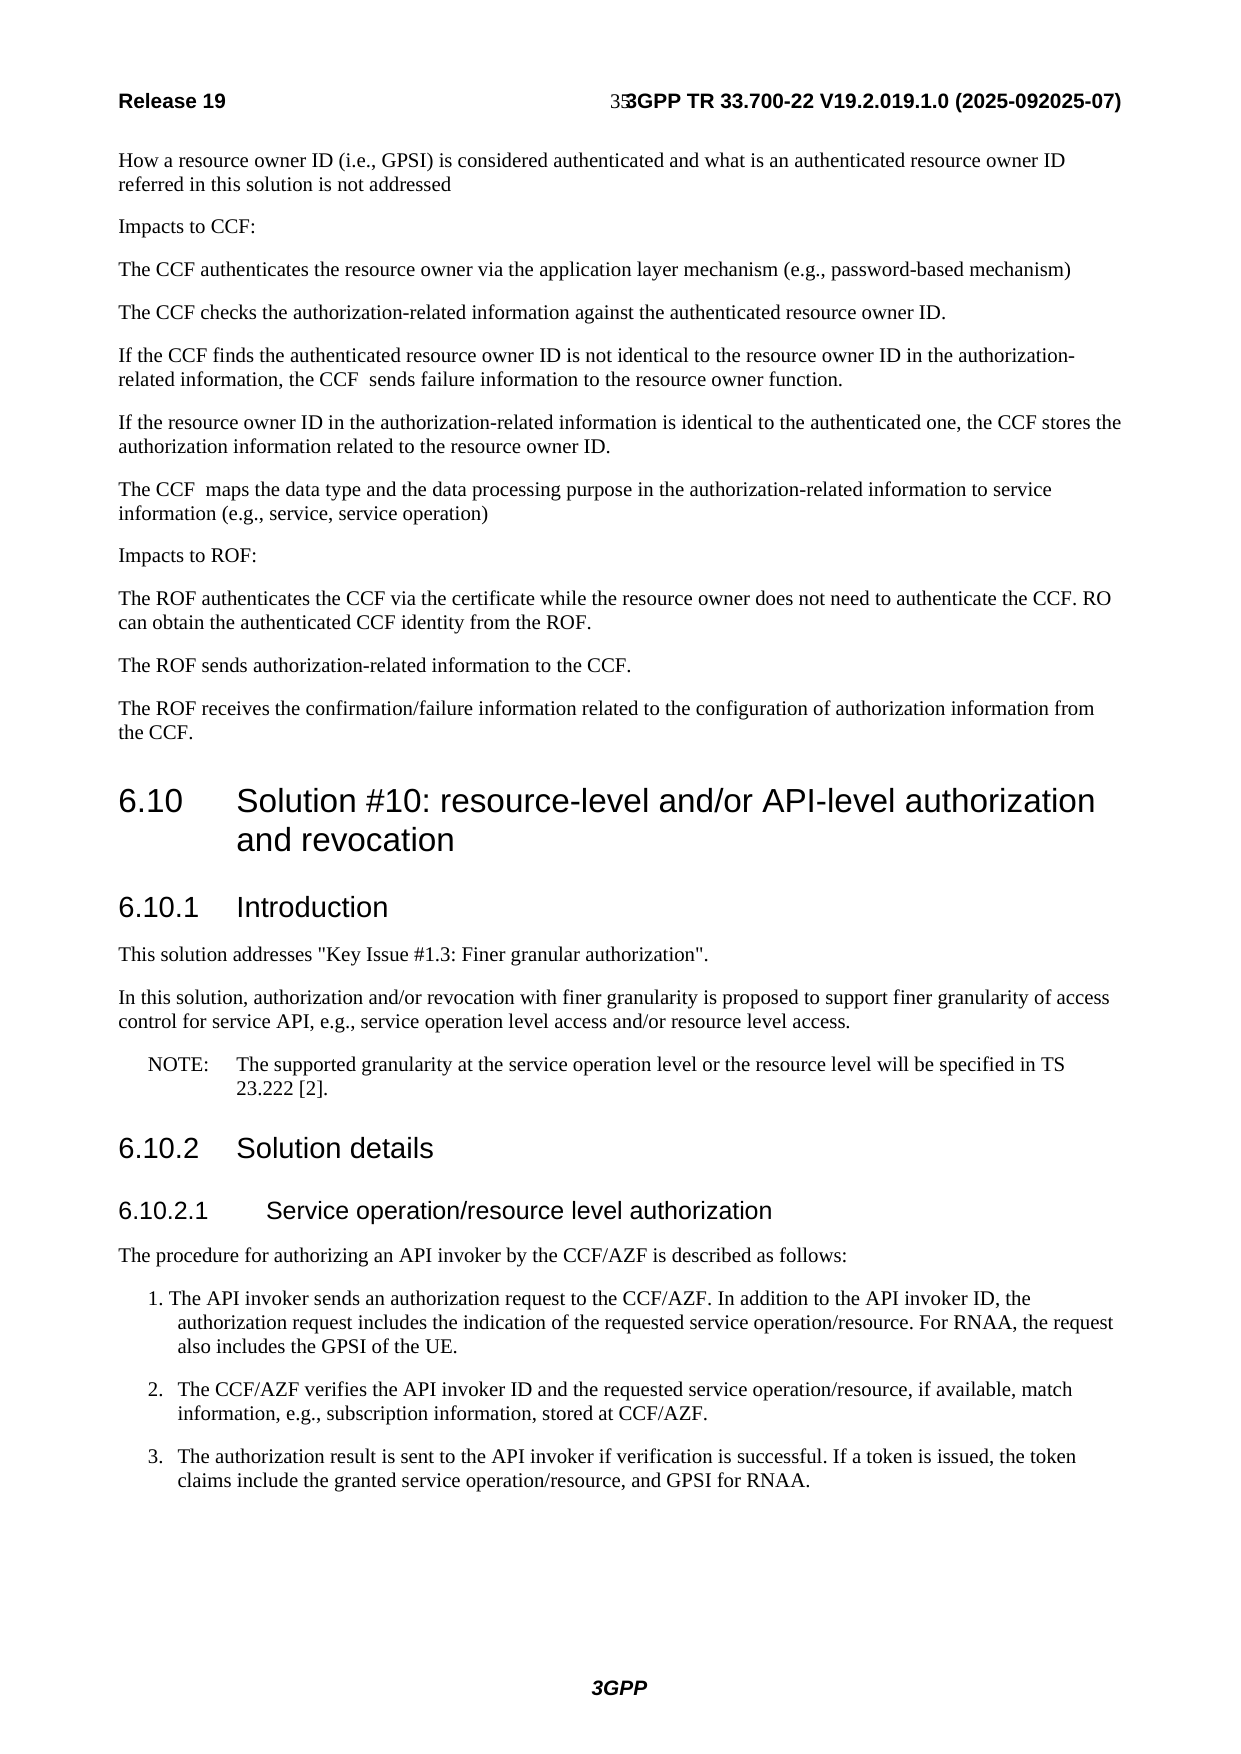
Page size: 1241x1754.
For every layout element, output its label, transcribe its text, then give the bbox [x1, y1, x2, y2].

text In this solution, authorization and/or revocation with finer granularity is proposed to support finer granularity of access control for service API, e.g., service operation level access and/or resource level access. [118, 985, 1122, 1033]
text If the CCF finds the authenticated resource owner ID is not identical to the resource owner ID in the authorization-related information, the CCF sends failure information to the resource owner function. [118, 343, 1122, 391]
text The ROF authenticates the CCF via the certificate while the resource owner does not need to authenticate the CCF. RO can obtain the authenticated CCF identity from the ROF. [118, 586, 1122, 634]
subtitle 6.10 Solution #10: resource-level and/or API-level authorization and revocation [118, 782, 1122, 858]
text If the resource owner ID in the authorization-related information is identical to the authenticated one, the CCF stores the authorization information related to the resource owner ID. [118, 410, 1122, 458]
text Impacts to CCF: [118, 214, 1122, 238]
text This solution addresses "Key Issue #1.3: Finer granular authorization". [118, 942, 1122, 966]
text The CCF authenticates the resource owner via the application layer mechanism (e.g., password-based mechanism) [118, 257, 1122, 281]
subtitle 6.10.1 Introduction [118, 890, 1122, 923]
text 1. The API invoker sends an authorization request to the CCF/AZF. In addition to the API invoker ID, the authorization request includes the indication of the requested service operation/resource. For RNAA, the request also includes the GPSI of the UE. [148, 1286, 1122, 1358]
text The CCF checks the authorization-related information against the authenticated resource owner ID. [118, 300, 1122, 324]
subtitle 6.10.2.1 Service operation/resource level authorization [118, 1196, 1122, 1224]
text The ROF receives the confirmation/failure information related to the configuration of authorization information from the CCF. [118, 696, 1122, 744]
text NOTE: The supported granularity at the service operation level or the resource level will be specified in TS 23.222 [2]. [148, 1052, 1122, 1100]
text 2. The CCF/AZF verifies the API invoker ID and the requested service operation/resource, if available, match information, e.g., subscription information, stored at CCF/AZF. [148, 1377, 1122, 1425]
text Impacts to ROF: [118, 543, 1122, 567]
text The CCF maps the data type and the data processing purpose in the authorization-related information to service information (e.g., service, service operation) [118, 477, 1122, 525]
subtitle 6.10.2 Solution details [118, 1131, 1122, 1164]
text How a resource owner ID (i.e., GPSI) is considered authenticated and what is an authenticated resource owner ID referred in this solution is not addressed [118, 147, 1122, 196]
text The ROF sends authorization-related information to the CCF. [118, 653, 1122, 677]
text The procedure for authorizing an API invoker by the CCF/AZF is described as follows: [118, 1243, 1122, 1267]
text 3. The authorization result is sent to the API invoker if verification is successful. If a token is issued, the token claims include the granted service operation/resource, and GPSI for RNAA. [148, 1444, 1122, 1492]
